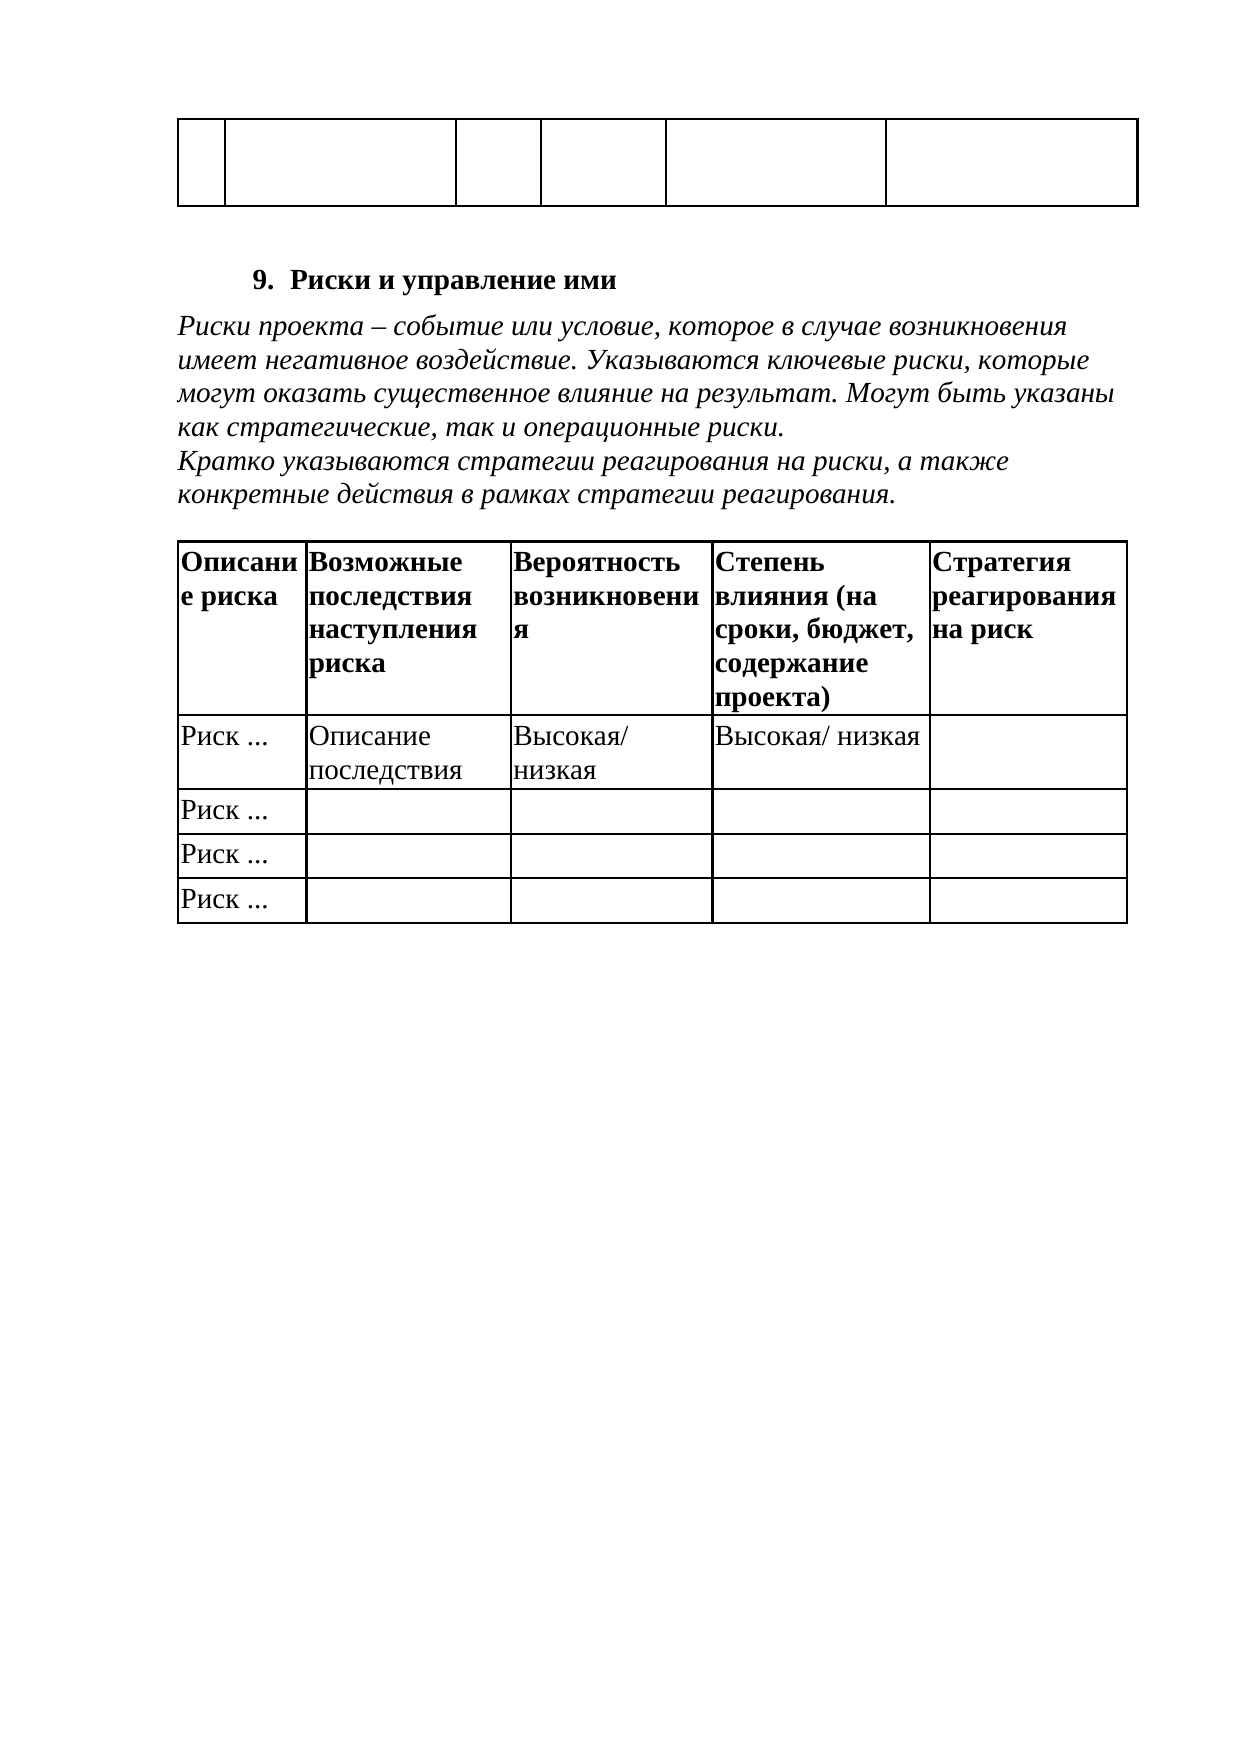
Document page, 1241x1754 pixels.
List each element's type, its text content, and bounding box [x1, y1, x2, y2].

table_cell [667, 120, 885, 205]
table_cell Высокая/ низкая [512, 716, 711, 788]
table_cell [512, 835, 711, 877]
table_header Вероятность возникновения [512, 543, 711, 714]
table_header Степень влияния (на сроки, бюджет, содержание проекта) [714, 543, 929, 714]
table_cell Риск ... [179, 790, 305, 832]
table_header Описание риска [179, 543, 305, 714]
table_cell 3. [179, 120, 224, 205]
table_cell [714, 879, 929, 922]
table_cell [512, 790, 711, 832]
table_cell [931, 790, 1126, 832]
table_cell [931, 879, 1126, 922]
table_cell Описание последствия [308, 716, 510, 788]
table_cell [931, 716, 1126, 788]
table_cell Риск ... [179, 716, 305, 788]
table_cell … [226, 120, 455, 205]
table_cell [308, 835, 510, 877]
table_cell [542, 120, 665, 205]
text Риски проекта – событие или условие, которое в случае возникновения имеет негативное воздействие. Указываются ключевые риски, которые могут оказать существенное влияние на результат. Могут быть указаны как стратегические, так и операционные риски. [177, 308, 1152, 443]
table_cell Риск ... [179, 879, 305, 922]
text Кратко указываются стратегии реагирования на риски, а также конкретные действия в рамках стратегии реагирования. [177, 443, 1152, 510]
table_cell [308, 879, 510, 922]
table_header Возможные последствия наступления риска [308, 543, 510, 714]
table_cell [887, 120, 1136, 205]
table_cell [512, 879, 711, 922]
table_cell [714, 835, 929, 877]
table_cell [931, 835, 1126, 877]
subtitle 9. Риски и управление ими [252, 262, 1152, 296]
table_header Стратегия реагирования на риск [931, 543, 1126, 714]
table_cell [457, 120, 540, 205]
table_cell [308, 790, 510, 832]
table_cell Риск ... [179, 835, 305, 877]
table_cell [714, 790, 929, 832]
table_cell Высокая/ низкая [714, 716, 929, 788]
